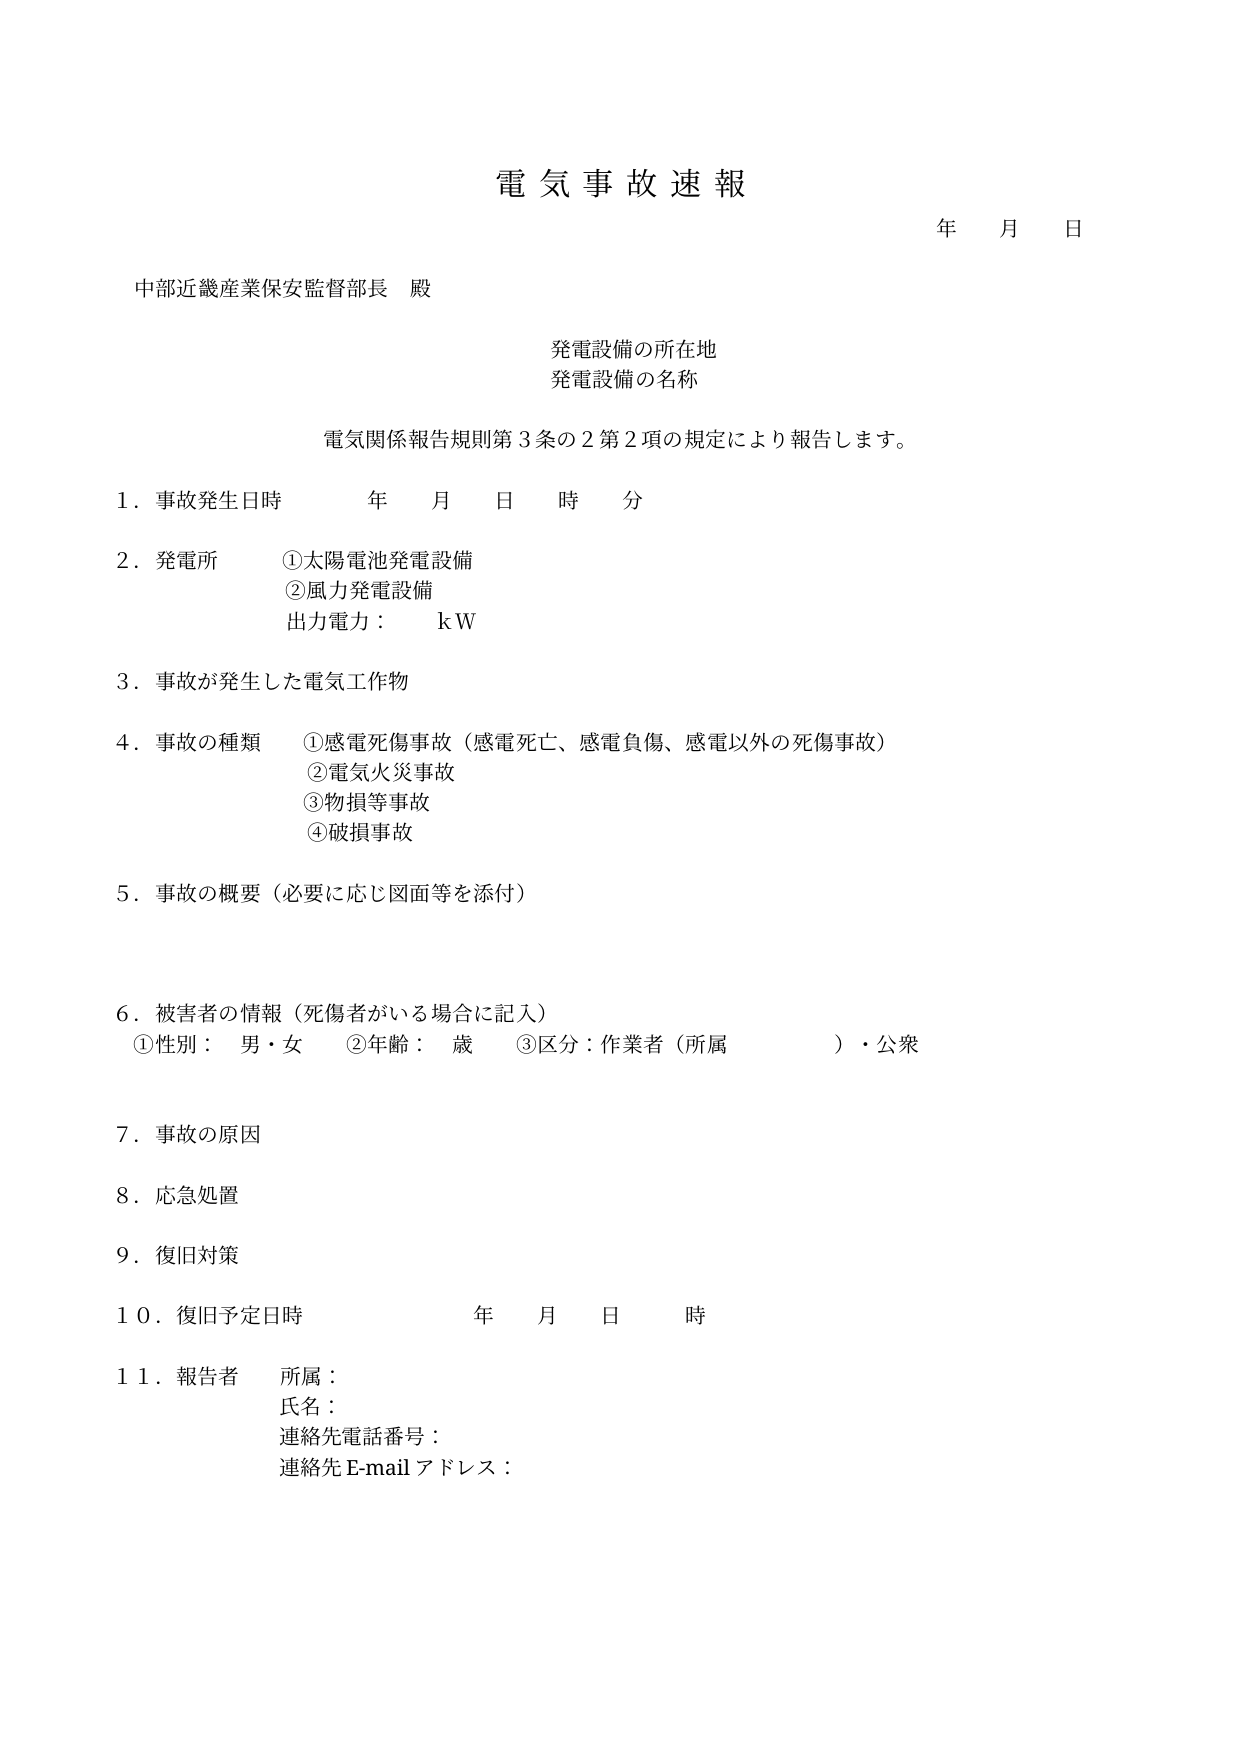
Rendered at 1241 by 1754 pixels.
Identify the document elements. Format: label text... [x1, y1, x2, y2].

text ①性別： 男・女 ②年齢： 歳 ③区分：作業者（所属 ）・公衆 [112, 1028, 1128, 1058]
text １１．報告者 所属： [112, 1360, 1128, 1391]
text 連絡先E-mailアドレス： [112, 1451, 1128, 1481]
text １０．復旧予定日時 年 月 日 時 [112, 1300, 1128, 1330]
text 出力電力： ｋＷ [112, 605, 1128, 635]
text ４．事故の種類 ①感電死傷事故（感電死亡、感電負傷、感電以外の死傷事故） [112, 726, 1128, 756]
text ２．発電所 ①太陽電池発電設備 [112, 545, 1128, 575]
text １．事故発生日時 年 月 日 時 分 [112, 484, 1128, 514]
text ②風力発電設備 [112, 575, 1128, 605]
text ８．応急処置 [112, 1179, 1128, 1209]
text ７．事故の原因 [112, 1119, 1128, 1149]
text 氏名： [112, 1391, 1128, 1421]
text ９．復旧対策 [112, 1239, 1128, 1270]
text ５．事故の概要（必要に応じ図面等を添付） [112, 877, 1128, 907]
text 電気事故速報 [112, 152, 1128, 212]
text ③物損等事故 [112, 786, 1128, 817]
text 電気関係報告規則第３条の２第２項の規定により報告します。 [112, 424, 1128, 454]
text ６．被害者の情報（死傷者がいる場合に記入） [112, 998, 1128, 1028]
text ②電気火災事故 [112, 756, 1128, 786]
text 連絡先電話番号： [112, 1421, 1128, 1451]
text ④破損事故 [112, 817, 1128, 847]
text 中部近畿産業保安監督部長 殿 [112, 273, 1128, 303]
text 発電設備の名称 [550, 363, 1128, 394]
text ３．事故が発生した電気工作物 [112, 666, 1128, 696]
text 年 月 日 [112, 212, 1084, 243]
text 発電設備の所在地 [550, 333, 1128, 363]
